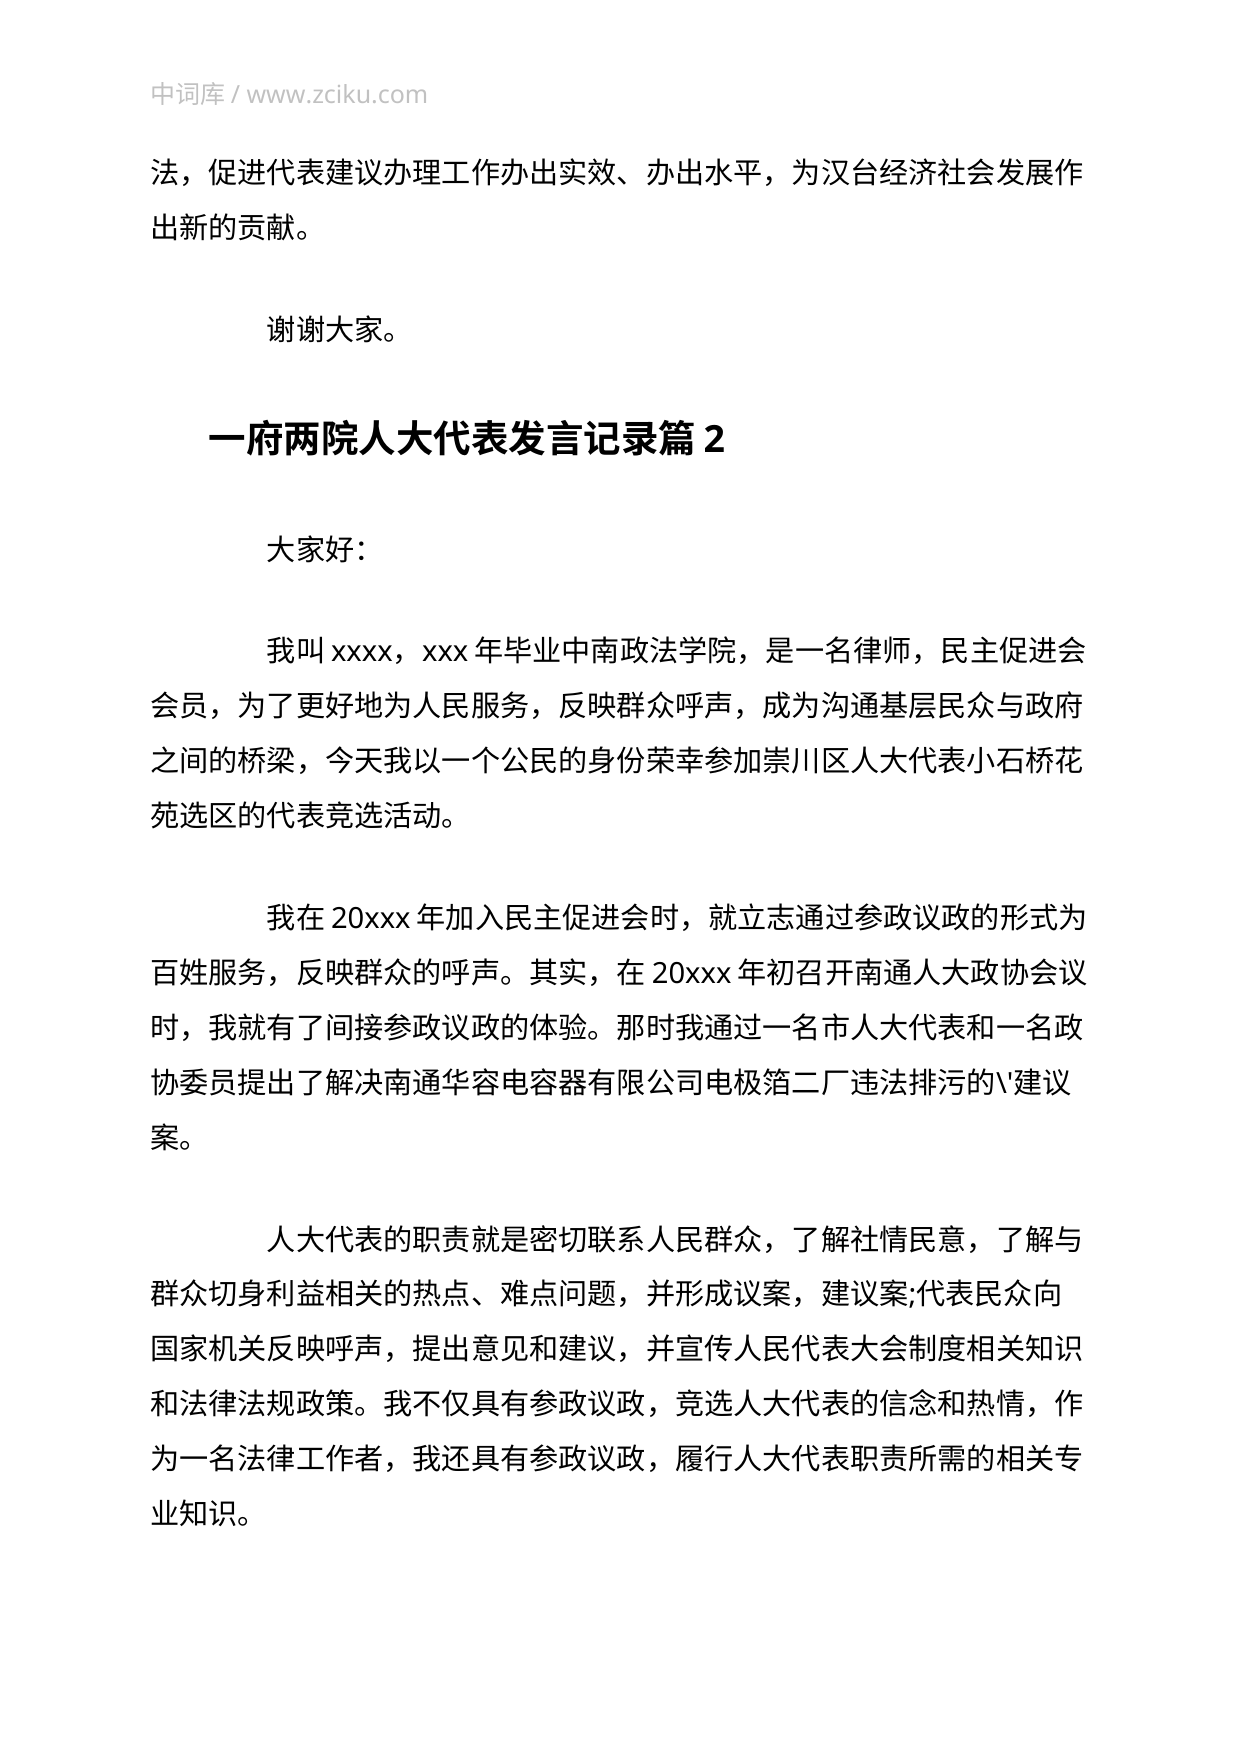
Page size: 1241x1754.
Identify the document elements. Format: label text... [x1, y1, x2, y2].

text 一府两院人大代表发言记录篇2 [150, 408, 1090, 463]
text 谢谢大家。 [150, 307, 1090, 349]
text 人大代表的职责就是密切联系人民群众，了解社情民意，了解与群众切身利益相关的热点、难点问题，并形成议案，建议案;代表民众向国家机关反映呼声，提出意见和建议，并宣传人民代表大会制度相关知识和法律法规政策。我不仅具有参政议政，竞选人大代表的信念和热情，作为一名法律工作者，我还具有参政议政，履行人大代表职责所需的相关专业知识。 [150, 1216, 1090, 1533]
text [150, 150, 1090, 247]
text 我在20xxx年加入民主促进会时，就立志通过参政议政的形式为百姓服务，反映群众的呼声。其实，在20xxx年初召开南通人大政协会议时，我就有了间接参政议政的体验。那时我通过一名市人大代表和一名政协委员提出了解决南通华容电容器有限公司电极箔二厂违法排污的\'建议案。 [150, 894, 1090, 1157]
text 我叫xxxx，xxx年毕业中南政法学院，是一名律师，民主促进会会员，为了更好地为人民服务，反映群众呼声，成为沟通基层民众与政府之间的桥梁，今天我以一个公民的身份荣幸参加崇川区人大代表小石桥花苑选区的代表竞选活动。 [150, 628, 1090, 835]
text 大家好： [150, 526, 1090, 568]
